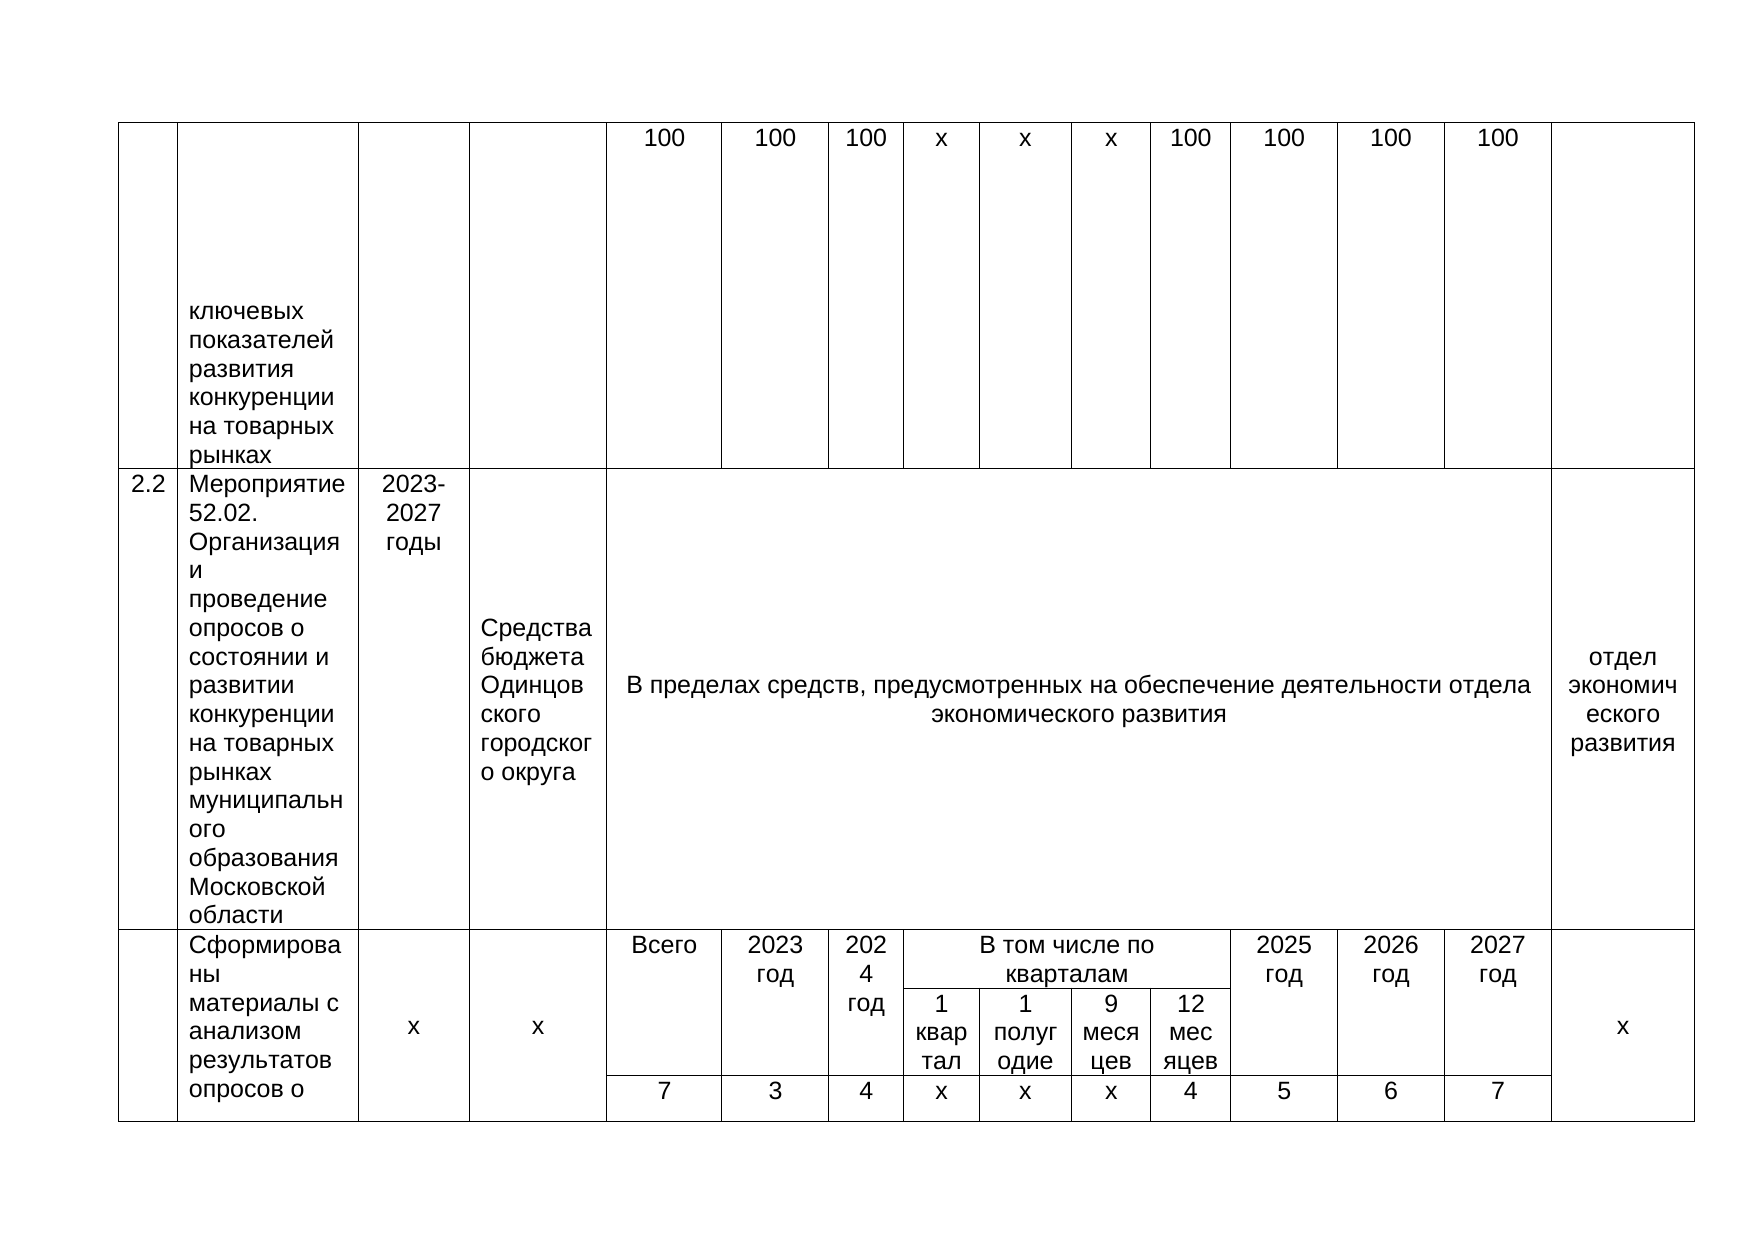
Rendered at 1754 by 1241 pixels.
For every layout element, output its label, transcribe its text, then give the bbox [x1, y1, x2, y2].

table_cell 2.2 [119, 469, 177, 929]
table_cell 2025 год [1231, 930, 1337, 1075]
table_cell 3 [722, 1076, 828, 1121]
table_cell 5 [1231, 1076, 1337, 1121]
table_cell х [1072, 123, 1150, 468]
table_cell 2024 год [829, 930, 903, 1075]
table_cell х [1072, 1076, 1150, 1121]
table_cell Мероприятие 52.02. Организация и проведение опросов о состоянии и развитии конкуренции на товарных рынках муниципального образования Московской области [178, 469, 358, 929]
table_cell [119, 930, 177, 1121]
table_cell 100 [1231, 123, 1337, 468]
table_cell х [904, 1076, 979, 1121]
table_cell В пределах средств, предусмотренных на обеспечение деятельности отдела экономического развития [607, 469, 1551, 929]
table_cell х [470, 930, 606, 1121]
table_cell 100 [1338, 123, 1444, 468]
table_cell 7 [1445, 1076, 1551, 1121]
table_cell 1 квартал [904, 989, 979, 1075]
table_cell х [904, 123, 979, 468]
table_cell х [1552, 930, 1694, 1121]
table_cell 100 [1445, 123, 1551, 468]
table_cell Сформированы материалы с анализом результатов опросов о состоянии и развитии конкуренции на товарных рынках муниципального образования Московской области, единиц [178, 930, 358, 1121]
table_cell 12 месяцев [1151, 989, 1230, 1075]
table_cell 6 [1338, 1076, 1444, 1121]
table_cell В том числе по кварталам [904, 930, 1230, 988]
table_cell 2023-2027 годы [359, 469, 469, 929]
table_cell 100 [1151, 123, 1230, 468]
table_cell 100 [607, 123, 721, 468]
table_cell 1 полугодие [980, 989, 1071, 1075]
table_cell 100 [829, 123, 903, 468]
table_cell х [359, 930, 469, 1121]
table_cell х [980, 1076, 1071, 1121]
table_cell х [980, 123, 1071, 468]
table_cell 7 [607, 1076, 721, 1121]
table_cell Средства бюджета Одинцовского городского округа [470, 469, 606, 929]
table_cell 2027 год [1445, 930, 1551, 1075]
table_cell 2023 год [722, 930, 828, 1075]
table_cell 4 [829, 1076, 903, 1121]
table_cell 9 месяцев [1072, 989, 1150, 1075]
table_cell Всего [607, 930, 721, 1075]
table_cell 100 [722, 123, 828, 468]
table_cell 4 [1151, 1076, 1230, 1121]
table_cell 2026 год [1338, 930, 1444, 1075]
table_cell отдел экономического развития [1552, 469, 1694, 929]
